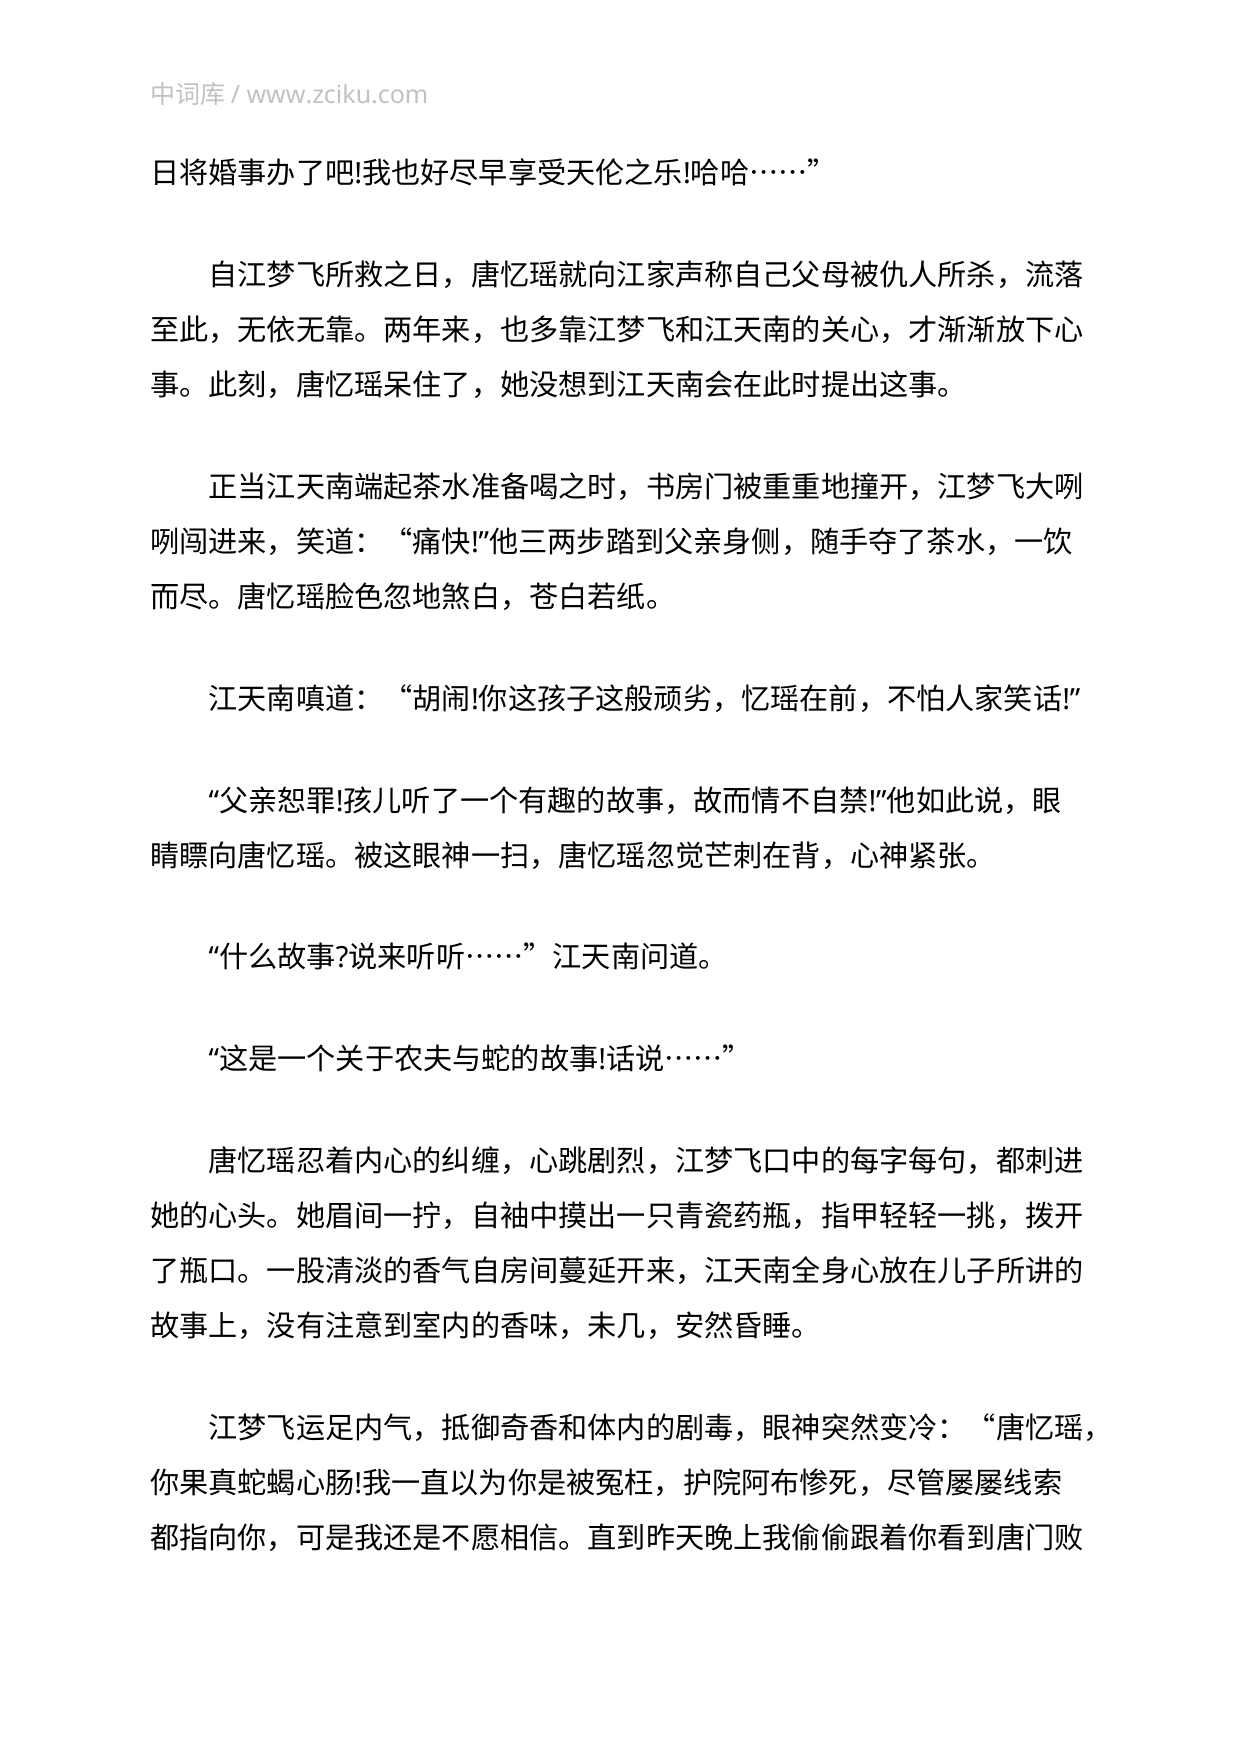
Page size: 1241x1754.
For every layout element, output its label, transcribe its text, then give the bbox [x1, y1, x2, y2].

text “什么故事?说来听听……”江天南问道。 [150, 934, 1090, 976]
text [150, 150, 1090, 192]
text “父亲恕罪!孩儿听了一个有趣的故事，故而情不自禁!”他如此说，眼睛瞟向唐忆瑶。被这眼神一扫，唐忆瑶忽觉芒刺在背，心神紧张。 [150, 777, 1090, 874]
text “这是一个关于农夫与蛇的故事!话说……” [150, 1036, 1090, 1078]
text 唐忆瑶忍着内心的纠缠，心跳剧烈，江梦飞口中的每字每句，都刺进她的心头。她眉间一拧，自袖中摸出一只青瓷药瓶，指甲轻轻一挑，拨开了瓶口。一股清淡的香气自房间蔓延开来，江天南全身心放在儿子所讲的故事上，没有注意到室内的香味，未几，安然昏睡。 [150, 1138, 1090, 1345]
text 正当江天南端起茶水准备喝之时，书房门被重重地撞开，江梦飞大咧咧闯进来，笑道：“痛快!”他三两步踏到父亲身侧，随手夺了茶水，一饮而尽。唐忆瑶脸色忽地煞白，苍白若纸。 [150, 463, 1090, 616]
text 自江梦飞所救之日，唐忆瑶就向江家声称自己父母被仇人所杀，流落至此，无依无靠。两年来，也多靠江梦飞和江天南的关心，才渐渐放下心事。此刻，唐忆瑶呆住了，她没想到江天南会在此时提出这事。 [150, 252, 1090, 404]
text 江天南嗔道：“胡闹!你这孩子这般顽劣，忆瑶在前，不怕人家笑话!” [150, 675, 1090, 718]
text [150, 1404, 1090, 1557]
